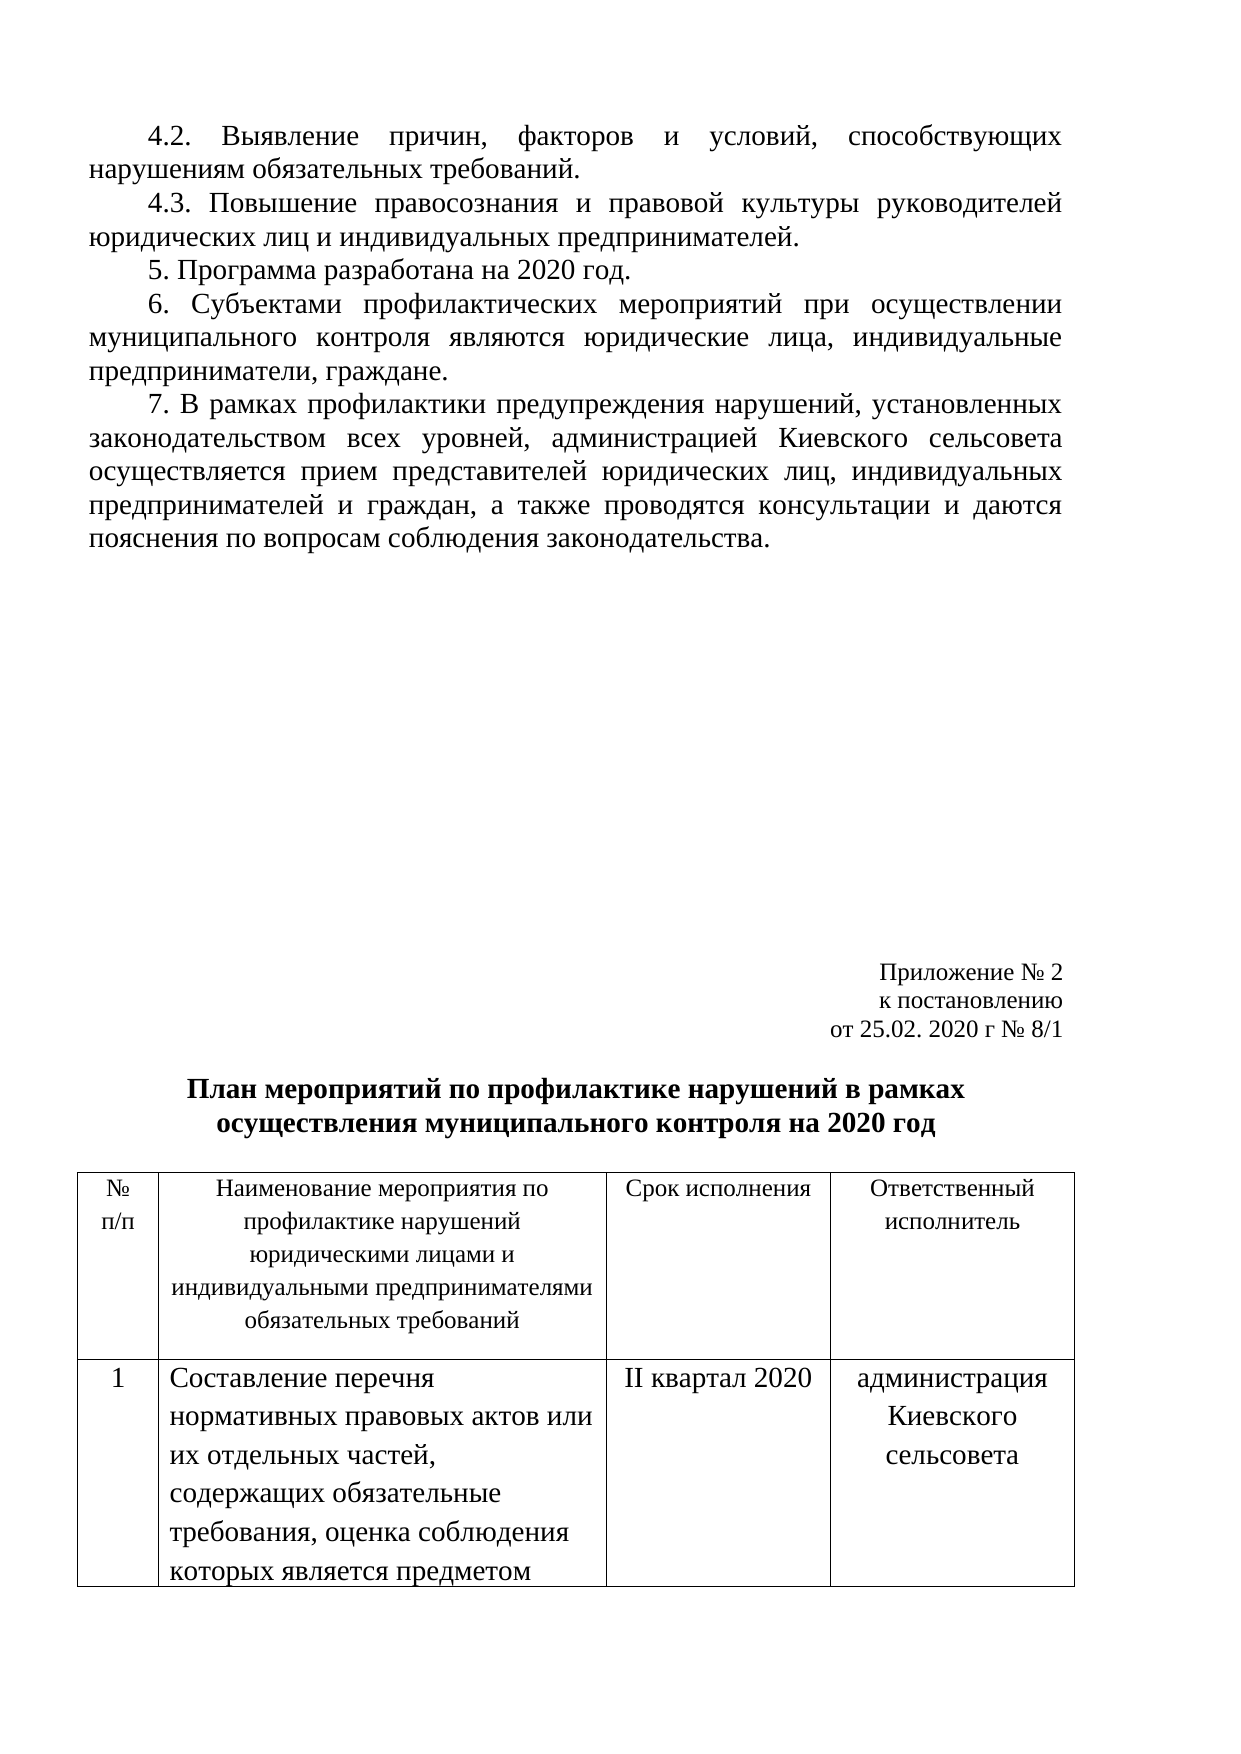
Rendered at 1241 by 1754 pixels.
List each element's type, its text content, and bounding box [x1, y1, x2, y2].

table_header Ответственный исполнитель [831, 1173, 1074, 1359]
table_header Наименование мероприятия по профилактике нарушений юридическими лицами и индивидуальными предпринимателями обязательных требований [159, 1173, 606, 1359]
table_cell 1 [78, 1360, 158, 1586]
table_header Срок исполнения [607, 1173, 830, 1359]
table_cell II квартал 2020 [607, 1360, 830, 1586]
text План мероприятий по профилактике нарушений в рамках осуществления муниципального контроля на 2020 год [89, 1072, 1063, 1139]
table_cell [159, 1360, 606, 1586]
text Приложение № 2 [89, 957, 1063, 985]
text к постановлению [89, 985, 1063, 1014]
text 6. Субъектами профилактических мероприятий при осуществлении муниципального контроля являются юридические лица, индивидуальные предприниматели, граждане. [89, 286, 1063, 386]
text 4.3. Повышение правосознания и правовой культуры руководителей юридических лиц и индивидуальных предпринимателей. [89, 185, 1063, 252]
text 5. Программа разработана на 2020 год. [89, 252, 1063, 286]
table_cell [831, 1360, 1074, 1586]
text от 25.02. 2020 г № 8/1 [89, 1014, 1063, 1043]
text 7. В рамках профилактики предупреждения нарушений, установленных законодательством всех уровней, администрацией Киевского сельсовета осуществляется прием представителей юридических лиц, индивидуальных предпринимателей и граждан, а также проводятся консультации и даются пояснения по вопросам соблюдения законодательства. [89, 386, 1063, 554]
text 4.2. Выявление причин, факторов и условий, способствующих нарушениям обязательных требований. [89, 118, 1063, 185]
table_header № п/п [78, 1173, 158, 1359]
